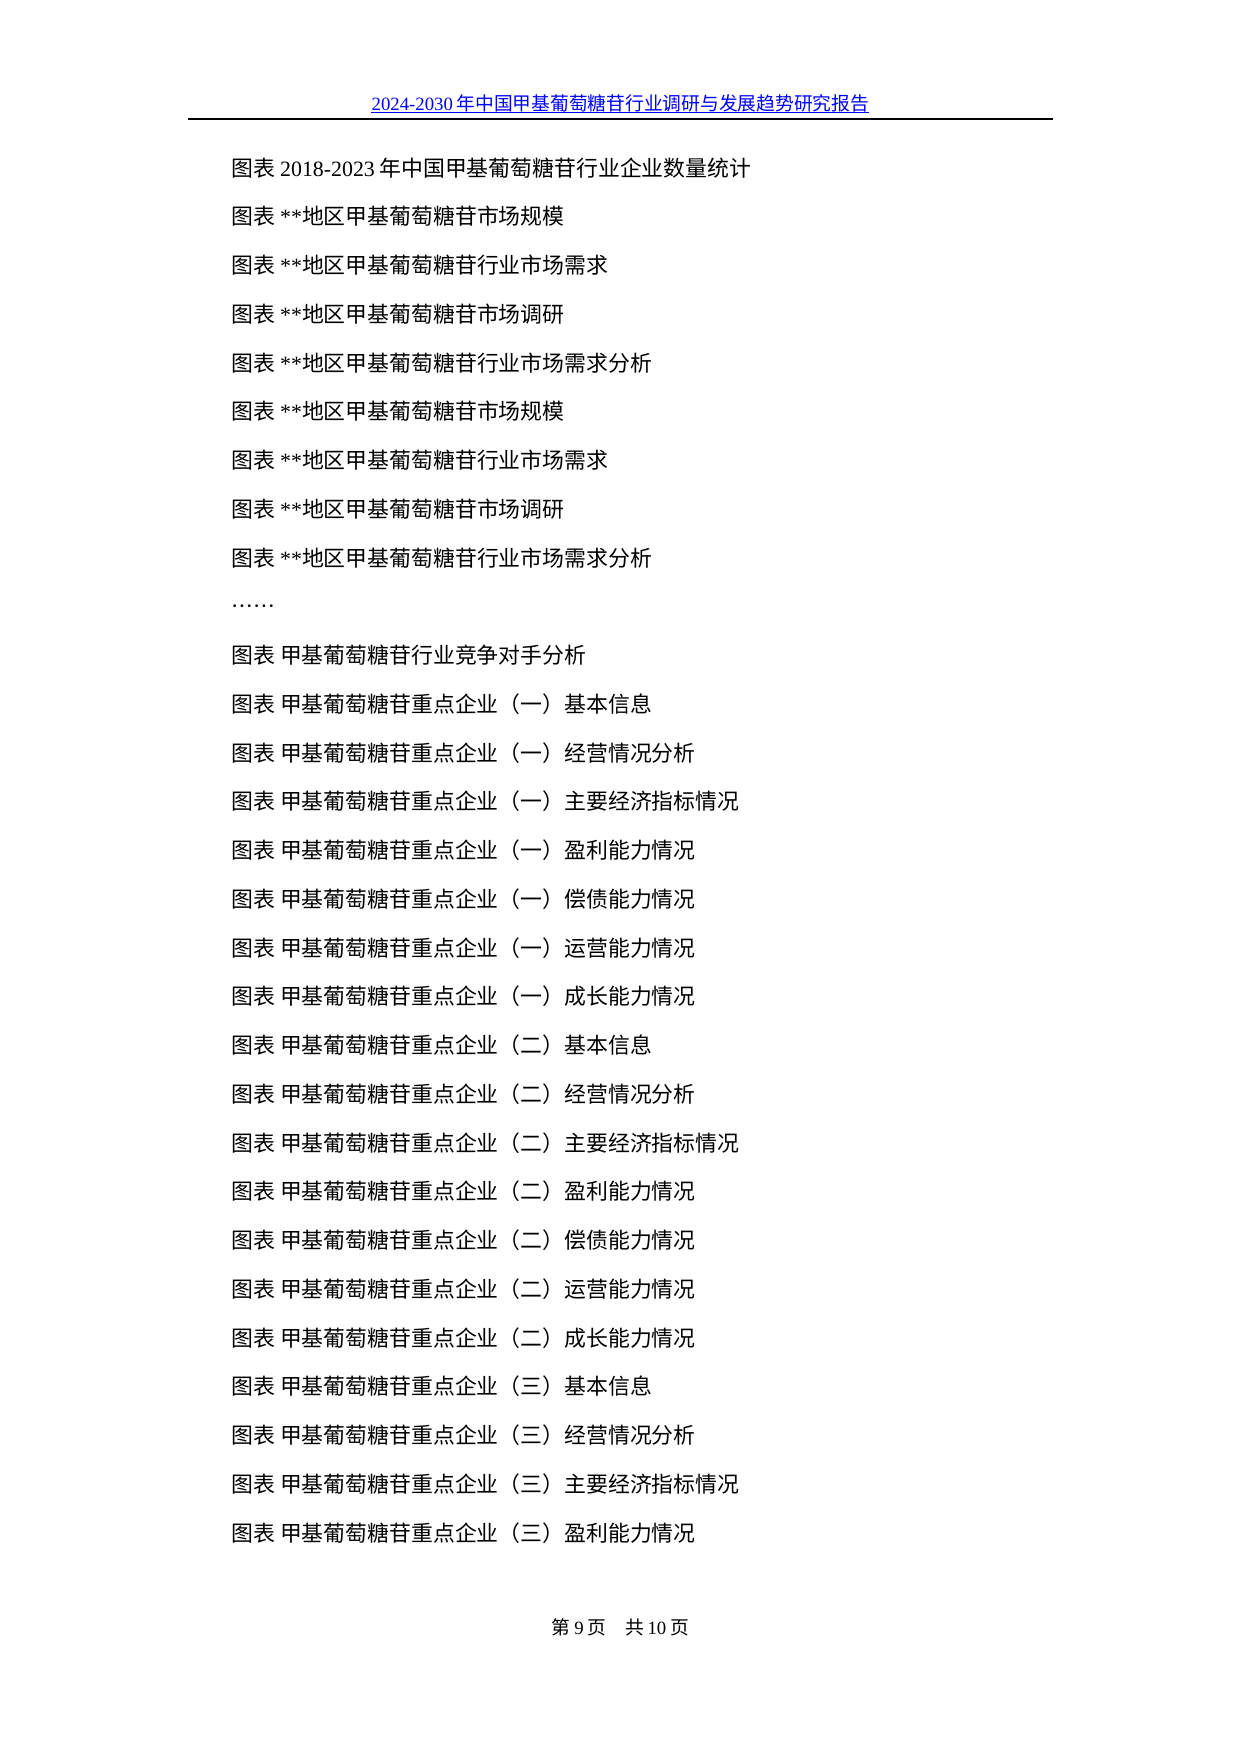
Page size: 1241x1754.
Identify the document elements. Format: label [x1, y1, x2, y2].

text [187, 150, 1053, 1548]
